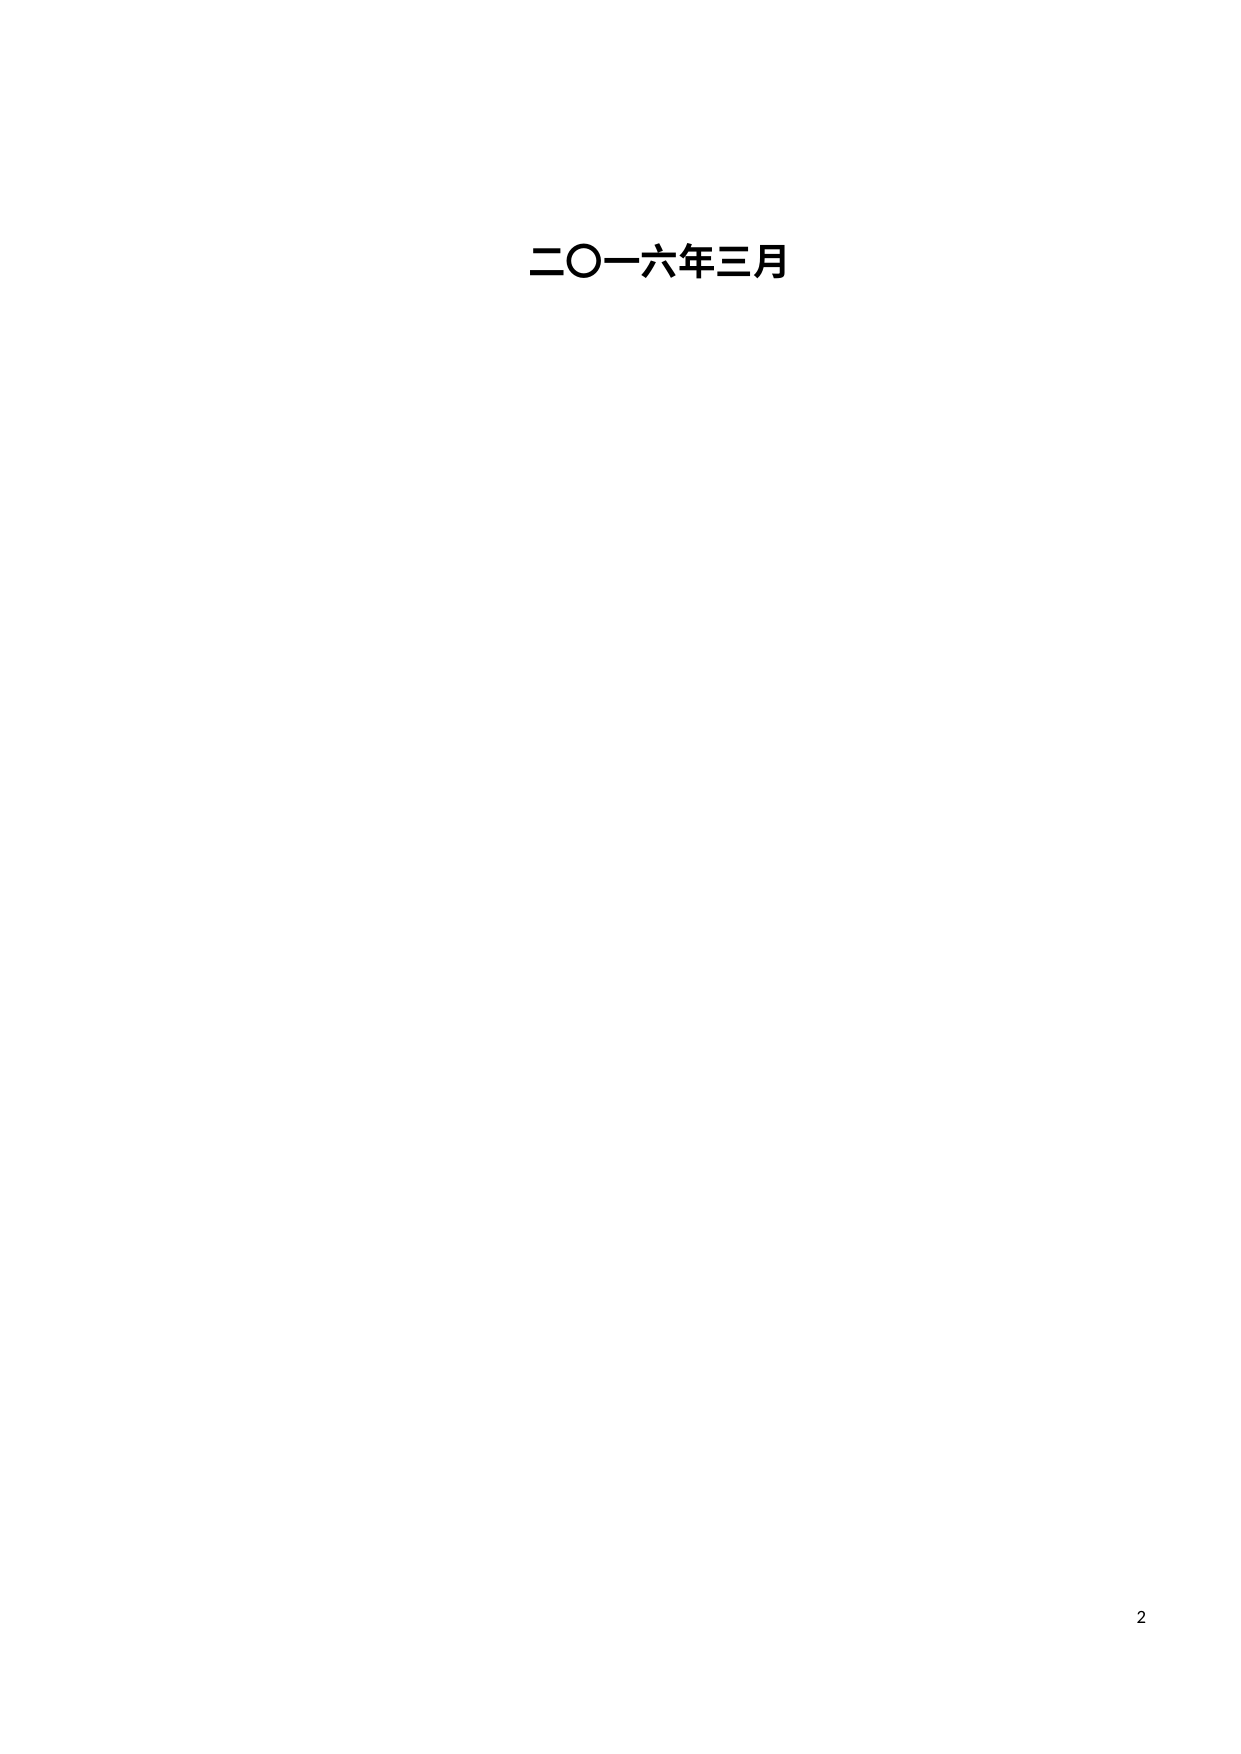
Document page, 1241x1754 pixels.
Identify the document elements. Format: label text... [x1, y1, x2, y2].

text 二〇一六年三月 [153, 227, 1146, 292]
